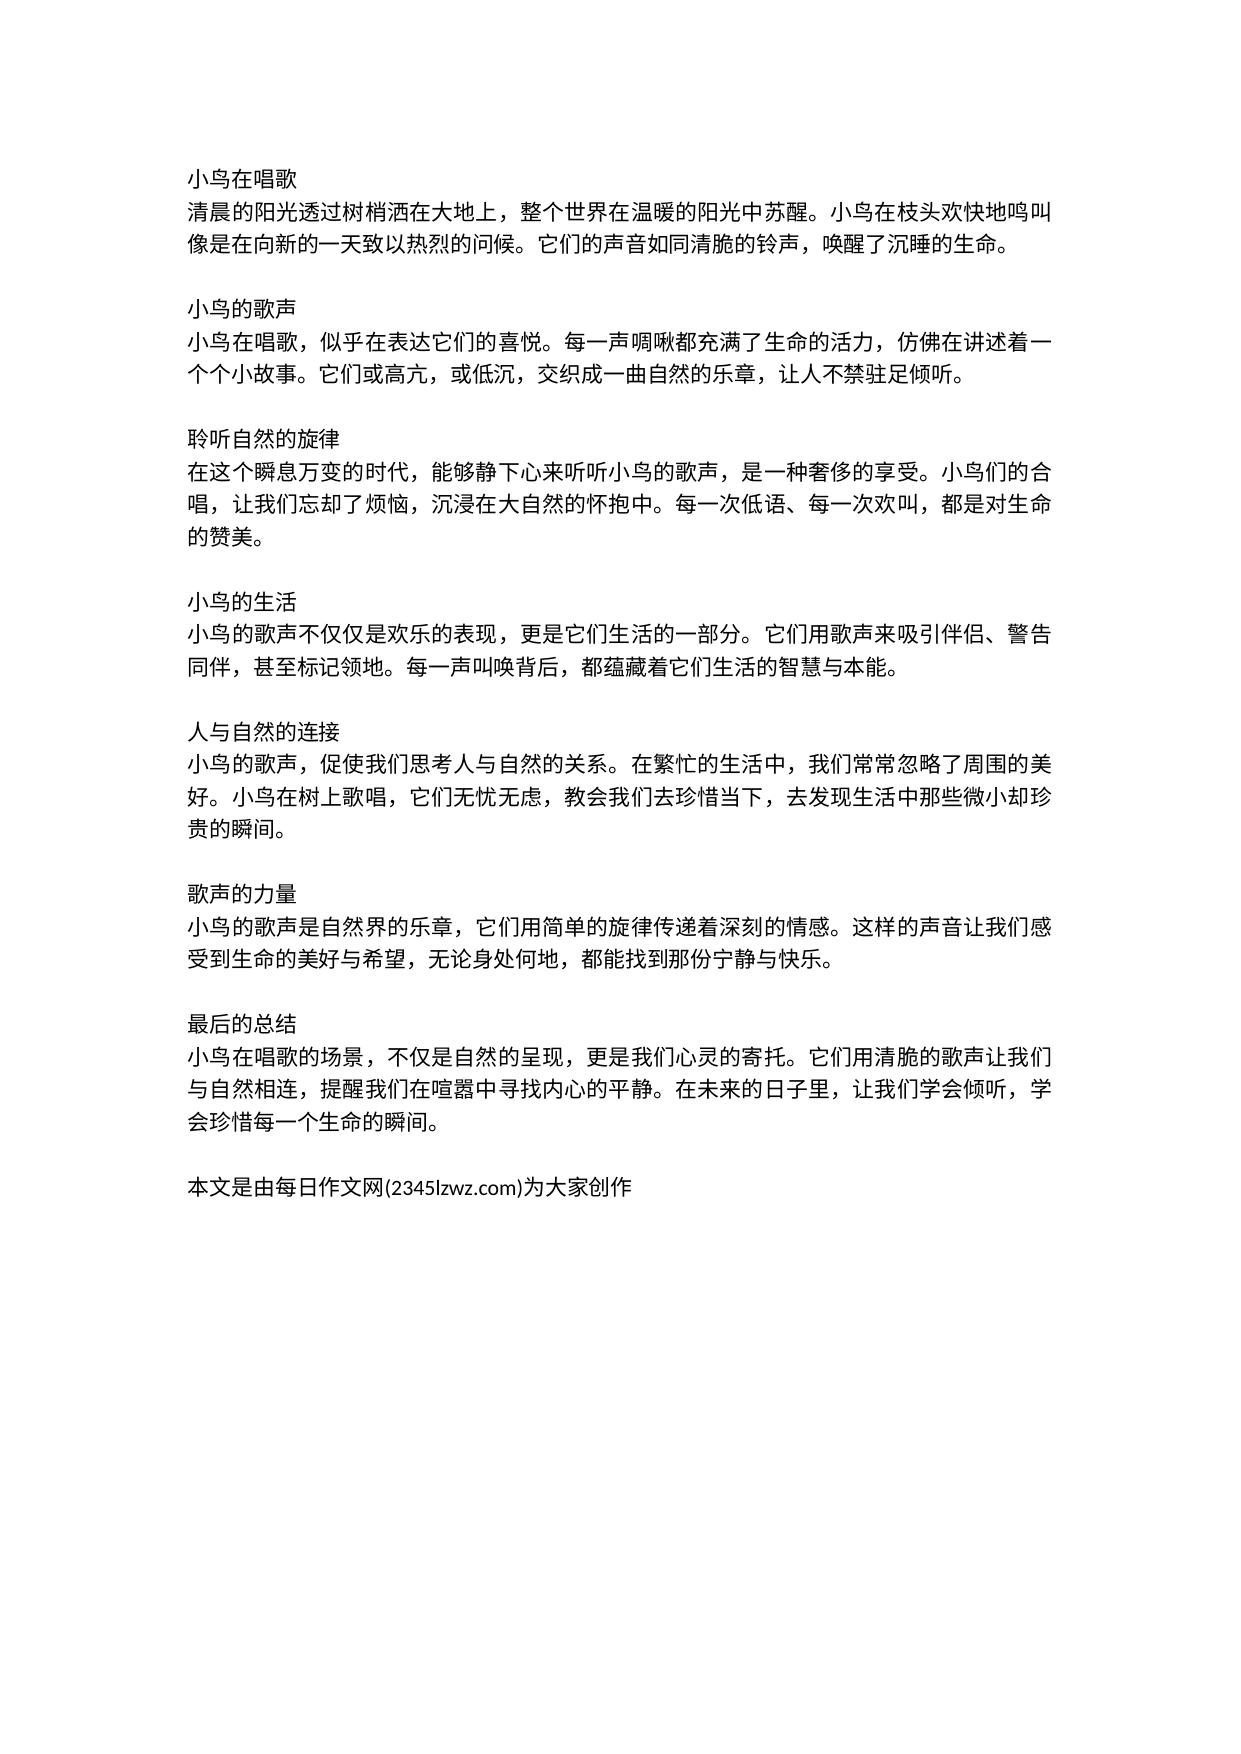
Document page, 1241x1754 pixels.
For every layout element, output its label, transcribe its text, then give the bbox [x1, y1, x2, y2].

text 小鸟的生活 [187, 584, 1053, 617]
text 小鸟的歌声不仅仅是欢乐的表现，更是它们生活的一部分。它们用歌声来吸引伴侣、警告同伴，甚至标记领地。每一声叫唤背后，都蕴藏着它们生活的智慧与本能。 [187, 617, 1053, 682]
text 小鸟在唱歌的场景，不仅是自然的呈现，更是我们心灵的寄托。它们用清脆的歌声让我们与自然相连，提醒我们在喧嚣中寻找内心的平静。在未来的日子里，让我们学会倾听，学会珍惜每一个生命的瞬间。 [187, 1039, 1053, 1137]
text 小鸟的歌声 [187, 292, 1053, 324]
text 最后的总结 [187, 1007, 1053, 1039]
text 清晨的阳光透过树梢洒在大地上，整个世界在温暖的阳光中苏醒。小鸟在枝头欢快地鸣叫，像是在向新的一天致以热烈的问候。它们的声音如同清脆的铃声，唤醒了沉睡的生命。 [187, 194, 1053, 259]
text 小鸟在唱歌，似乎在表达它们的喜悦。每一声啁啾都充满了生命的活力，仿佛在讲述着一个个小故事。它们或高亢，或低沉，交织成一曲自然的乐章，让人不禁驻足倾听。 [187, 324, 1053, 389]
text 人与自然的连接 [187, 714, 1053, 747]
text 小鸟的歌声是自然界的乐章，它们用简单的旋律传递着深刻的情感。这样的声音让我们感受到生命的美好与希望，无论身处何地，都能找到那份宁静与快乐。 [187, 909, 1053, 974]
text 歌声的力量 [187, 877, 1053, 909]
text 在这个瞬息万变的时代，能够静下心来听听小鸟的歌声，是一种奢侈的享受。小鸟们的合唱，让我们忘却了烦恼，沉浸在大自然的怀抱中。每一次低语、每一次欢叫，都是对生命的赞美。 [187, 454, 1053, 552]
text 本文是由每日作文网(2345lzwz.com)为大家创作 [187, 1169, 1053, 1202]
text 聆听自然的旋律 [187, 422, 1053, 454]
text 小鸟在唱歌 [187, 162, 1053, 194]
text 小鸟的歌声，促使我们思考人与自然的关系。在繁忙的生活中，我们常常忽略了周围的美好。小鸟在树上歌唱，它们无忧无虑，教会我们去珍惜当下，去发现生活中那些微小却珍贵的瞬间。 [187, 747, 1053, 844]
